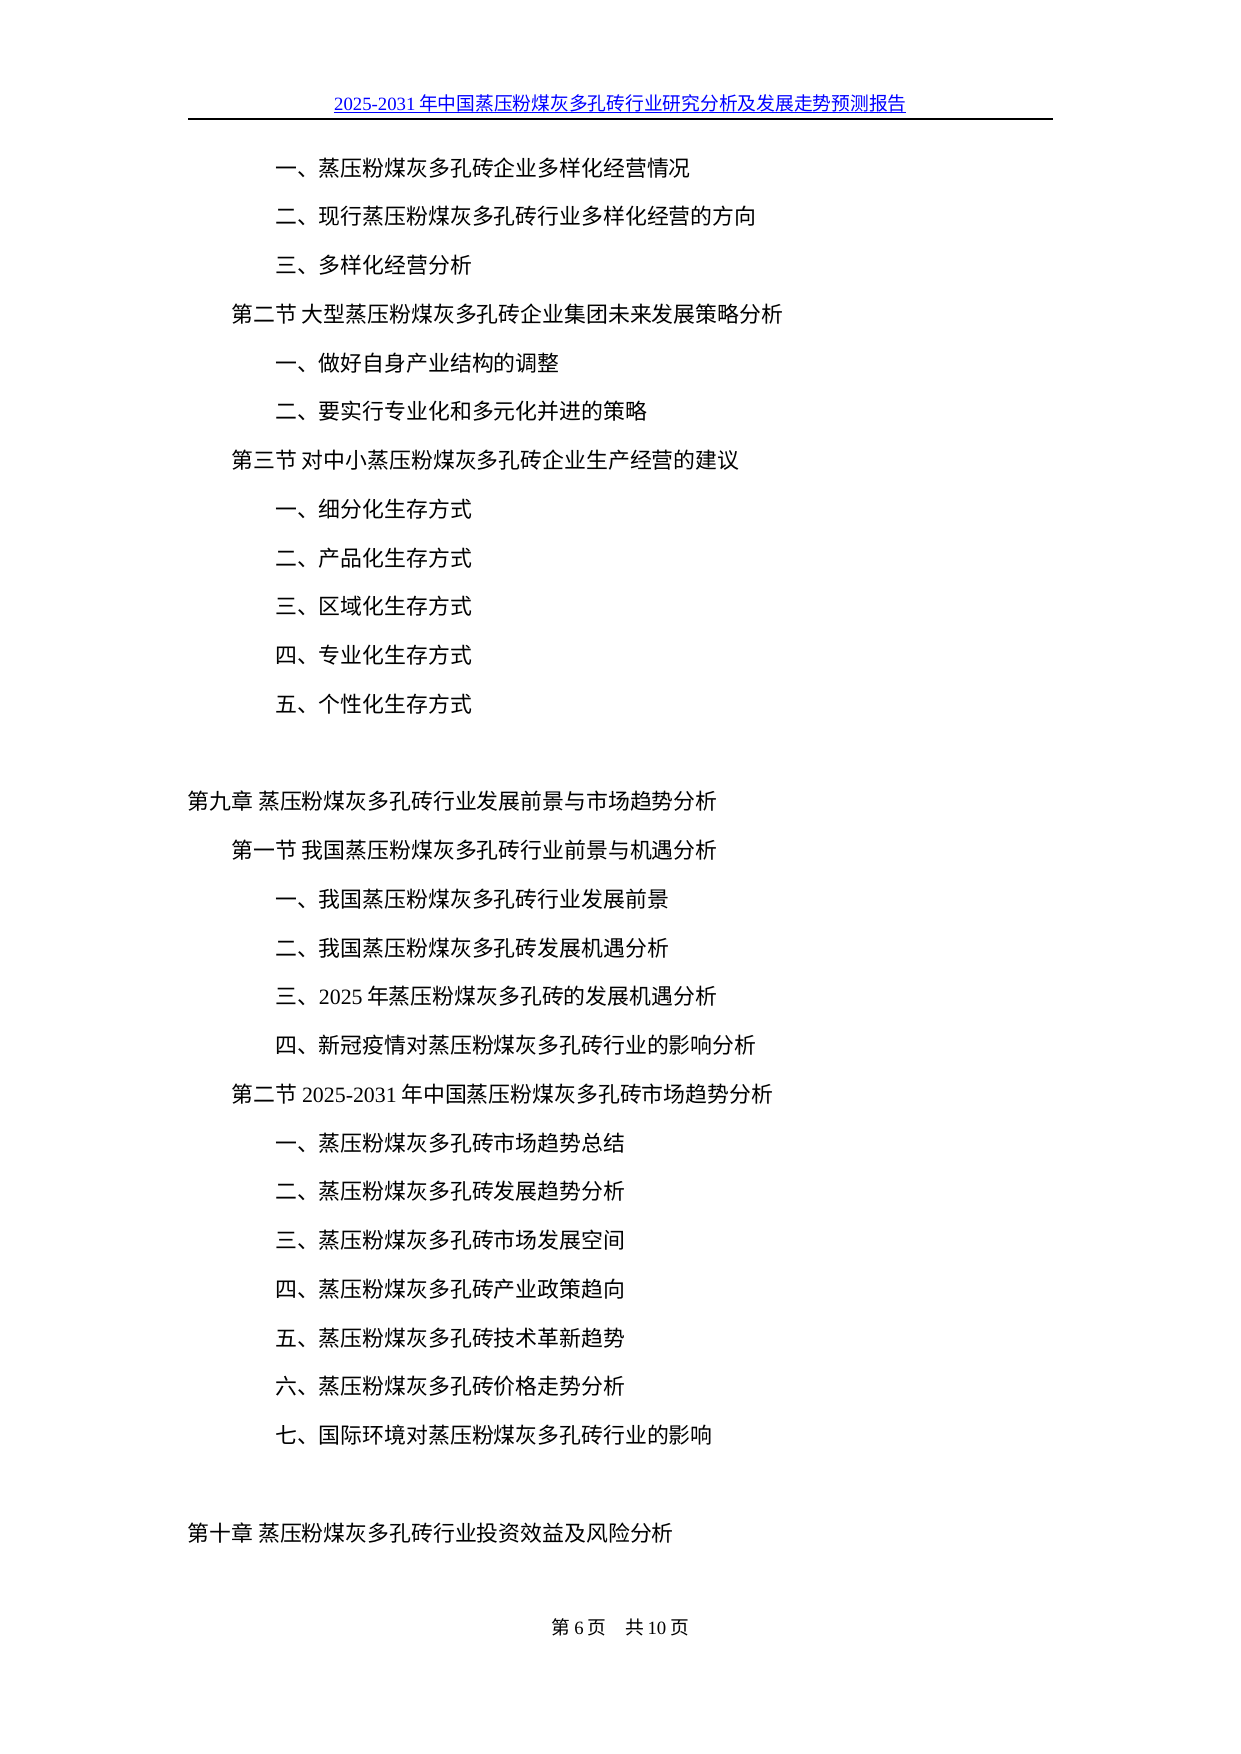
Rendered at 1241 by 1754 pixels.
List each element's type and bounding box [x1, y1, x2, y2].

text [187, 150, 1053, 1548]
